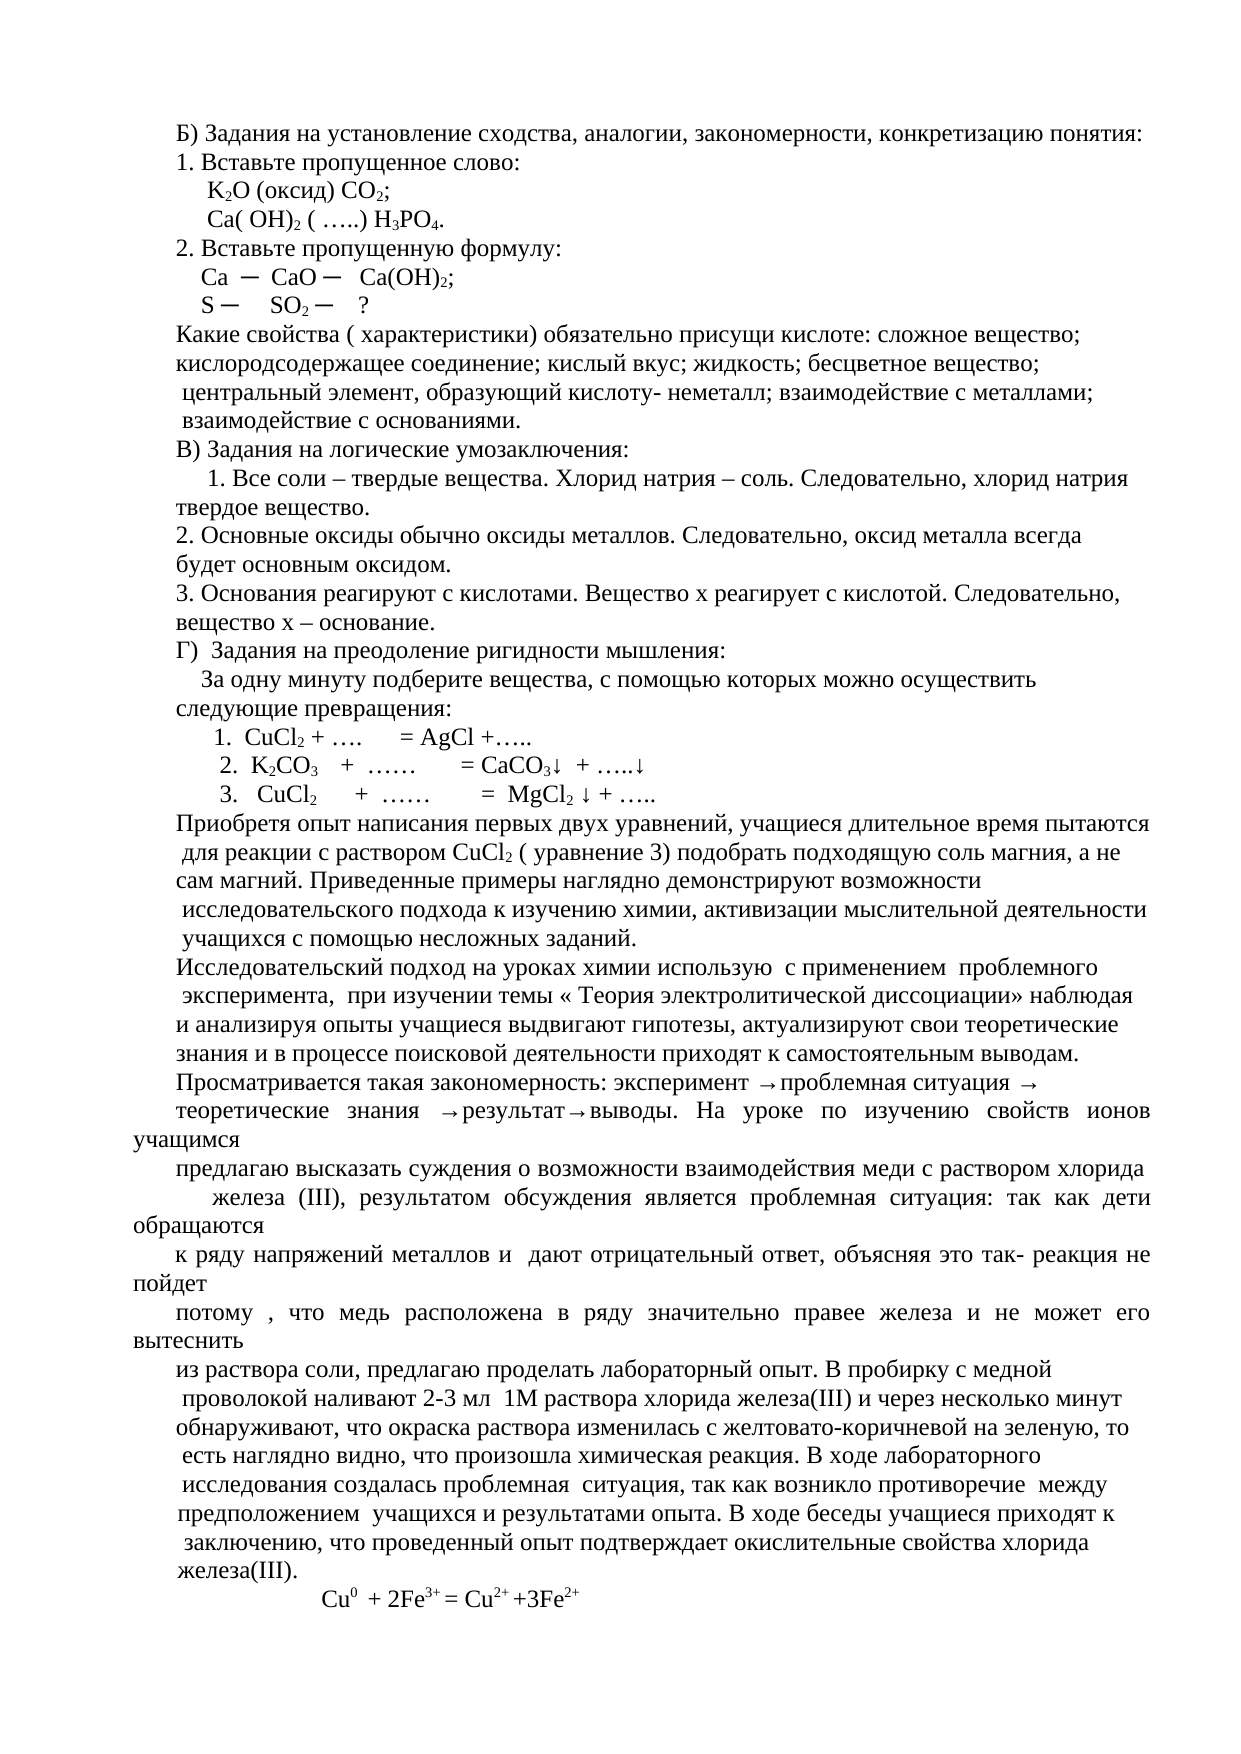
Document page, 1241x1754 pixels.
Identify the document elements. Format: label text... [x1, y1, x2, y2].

text Cu0 + 2Fe3+ = Cu2+ +3Fe2+ [177, 1584, 1152, 1613]
text центральный элемент, образующий кислоту- неметалл; взаимодействие с металлами; [133, 377, 1152, 406]
text K2O (оксид) CO2; [133, 176, 1152, 204]
text железа(III). [177, 1556, 1152, 1584]
text Какие свойства ( характеристики) обязательно присущи кислоте: сложное вещество; [133, 319, 1152, 348]
text Приобретя опыт написания первых двух уравнений, учащиеся длительное время пытаются [133, 808, 1152, 837]
text следующие превращения: [133, 693, 1152, 722]
text Просматривается такая закономерность: эксперимент →проблемная ситуация → [133, 1067, 1152, 1096]
text и анализируя опыты учащиеся выдвигают гипотезы, актуализируют свои теоретические [133, 1009, 1152, 1038]
text За одну минуту подберите вещества, с помощью которых можно осуществить [133, 664, 1152, 693]
text 2. K2CO3 + …… = CaCO3↓ + …..↓ [133, 751, 1152, 779]
text есть наглядно видно, что произошла химическая реакция. В ходе лабораторного [133, 1441, 1152, 1469]
text Исследовательский подход на уроках химии использую с применением проблемного [133, 952, 1152, 981]
text 1. CuCl2 + …. = AgCl +….. [133, 722, 1152, 751]
text твердое вещество. [133, 492, 1152, 521]
text учащихся с помощью несложных заданий. [133, 923, 1152, 952]
text Сa( OH)2 ( …..) H3PO4. [133, 204, 1152, 233]
text Г) Задания на преодоление ригидности мышления: [133, 636, 1152, 664]
text предлагаю высказать суждения о возможности взаимодействия меди с раствором хлорида железа (III), результатом обсуждения является проблемная ситуация: так как дети обращаются к ряду напряжений металлов и дают отрицательный ответ, объясняя это так- реакция не пойдет [133, 1153, 1152, 1297]
text обнаруживают, что окраска раствора изменилась с желтовато-коричневой на зеленую, то [133, 1412, 1152, 1441]
text взаимодействие с основаниями. [133, 406, 1152, 434]
text из раствора соли, предлагаю проделать лабораторный опыт. В пробирку с медной [133, 1354, 1152, 1383]
text Б) Задания на установление сходства, аналогии, закономерности, конкретизацию понятия: [133, 118, 1152, 147]
text знания и в процессе поисковой деятельности приходят к самостоятельным выводам. [133, 1038, 1152, 1067]
text 3. Основания реагируют с кислотами. Вещество х реагирует с кислотой. Следовательно, [133, 578, 1152, 607]
text для реакции с раствором CuCl2 ( уравнение 3) подобрать подходящую соль магния, а не [133, 837, 1152, 866]
text заключению, что проведенный опыт подтверждает окислительные свойства хлорида [177, 1527, 1152, 1556]
text проволокой наливают 2-3 мл 1М раствора хлорида железа(III) и через несколько минут [133, 1383, 1152, 1412]
text В) Задания на логические умозаключения: [133, 434, 1152, 463]
text исследования создалась проблемная ситуация, так как возникло противоречие между [133, 1469, 1152, 1498]
text 3. CuCl2 + …… = MgCl2 ↓ + ….. [133, 779, 1152, 808]
text 2. Основные оксиды обычно оксиды металлов. Следовательно, оксид металла всегда [133, 521, 1152, 549]
text 1. Все соли – твердые вещества. Хлорид натрия – соль. Следовательно, хлорид натрия [133, 463, 1152, 492]
text кислородсодержащее соединение; кислый вкус; жидкость; бесцветное вещество; [133, 348, 1152, 377]
text S ─ SO2 ─ ? [133, 291, 1152, 319]
text исследовательского подхода к изучению химии, активизации мыслительной деятельности [133, 894, 1152, 923]
text сам магний. Приведенные примеры наглядно демонстрируют возможности [133, 866, 1152, 894]
text потому , что медь расположена в ряду значительно правее железа и не может его вытеснить [133, 1297, 1152, 1354]
text Ca ─ CaO ─ Ca(OH)2; [133, 262, 1152, 291]
text теоретические знания →результат→выводы. На уроке по изучению свойств ионов учащимся [133, 1096, 1152, 1153]
text эксперимента, при изучении темы « Теория электролитической диссоциации» наблюдая [133, 981, 1152, 1009]
text 1. Вставьте пропущенное слово: [133, 147, 1152, 176]
text предположением учащихся и результатами опыта. В ходе беседы учащиеся приходят к [177, 1498, 1152, 1527]
text 2. Вставьте пропущенную формулу: [133, 233, 1152, 262]
text вещество х – основание. [133, 607, 1152, 636]
text будет основным оксидом. [133, 549, 1152, 578]
